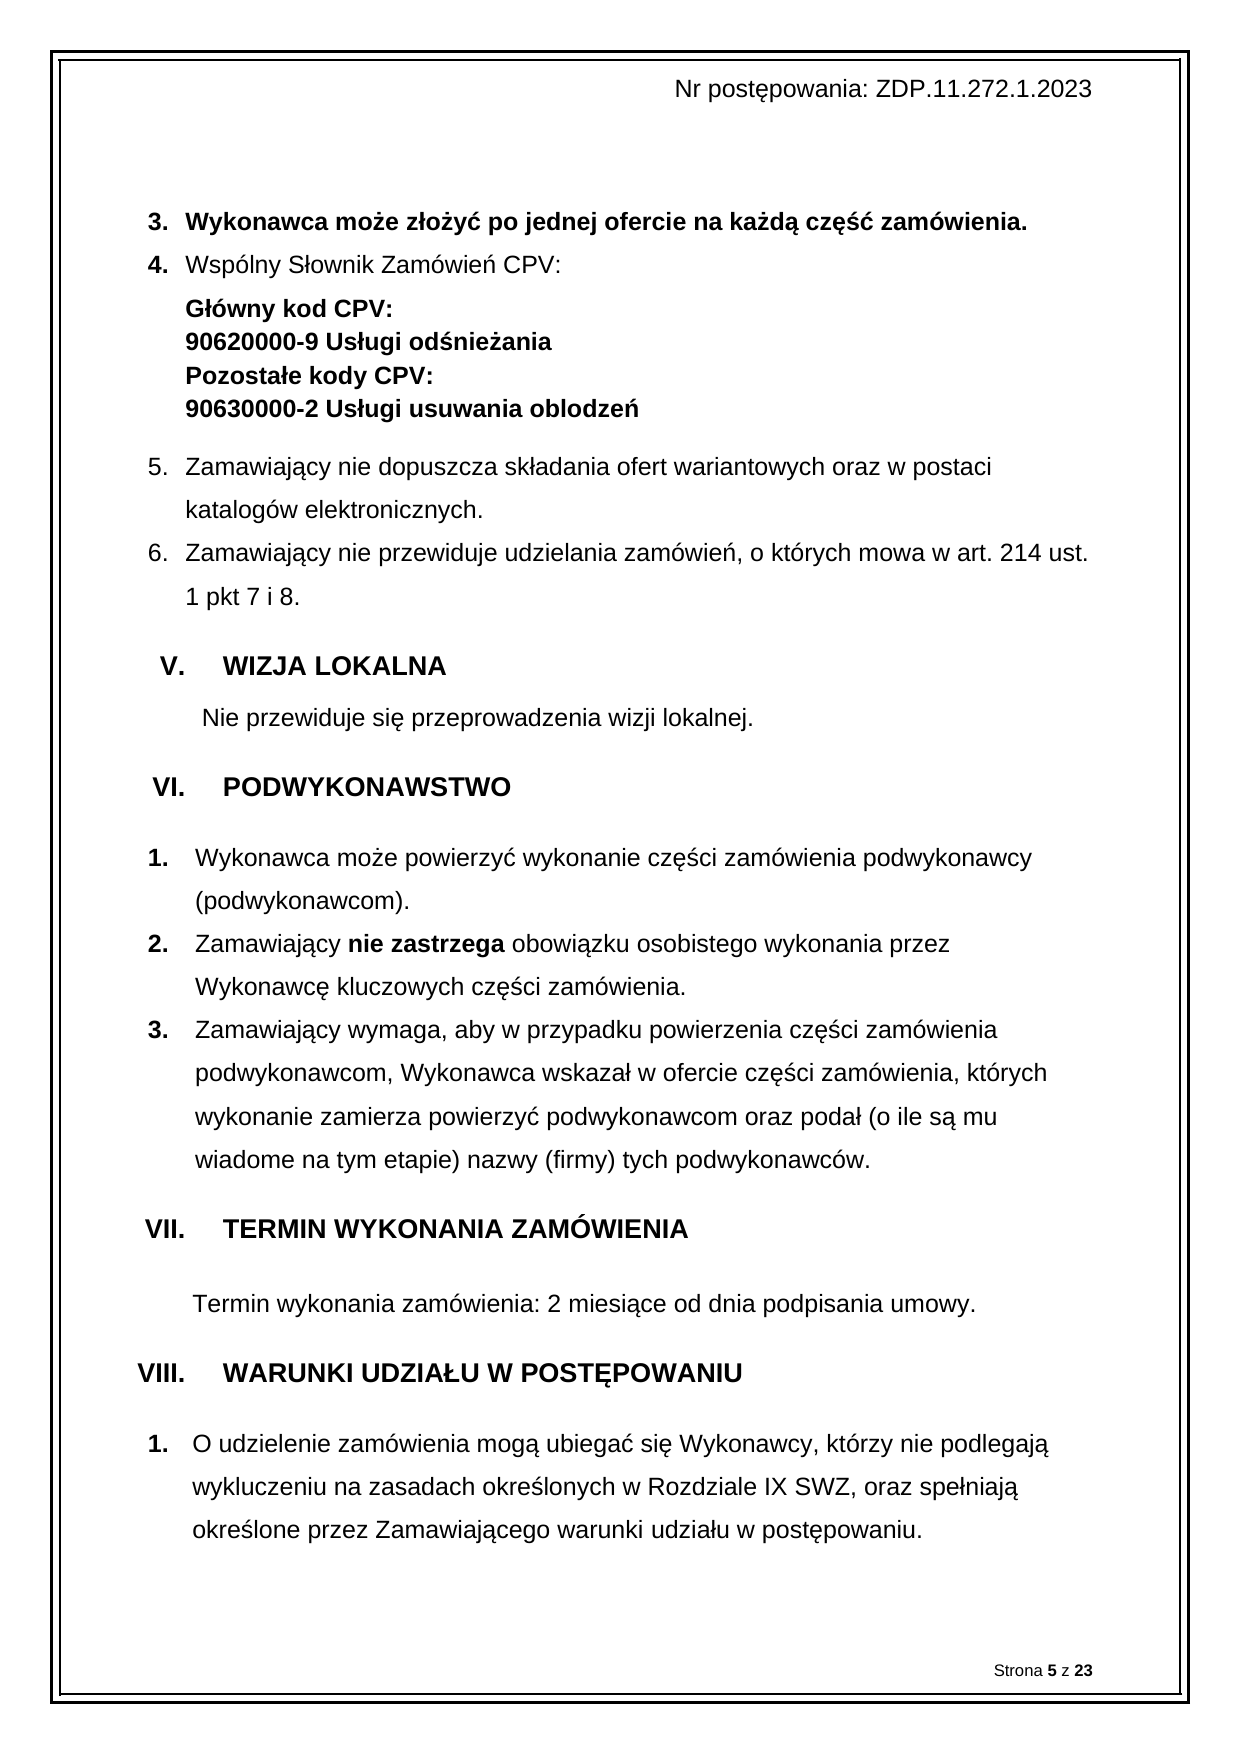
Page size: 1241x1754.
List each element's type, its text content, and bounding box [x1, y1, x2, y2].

subtitle WIZJA LOKALNA [185, 650, 1092, 681]
text 90630000-2 Usługi usuwania oblodzeń [185, 394, 1092, 423]
list Zamawiający nie zastrzega obowiązku osobistego wykonania przez Wykonawcę kluczowych części zamówienia. [148, 929, 1092, 1001]
list Wykonawca może złożyć po jednej ofercie na każdą część zamówienia. [148, 207, 1092, 236]
list Zamawiający nie przewiduje udzielania zamówień, o których mowa w art. 214 ust. 1 pkt 7 i 8. [148, 538, 1092, 610]
list Zamawiający nie dopuszcza składania ofert wariantowych oraz w postaci katalogów elektronicznych. [148, 452, 1092, 524]
text Główny kod CPV: [185, 293, 1092, 322]
subtitle TERMIN WYKONANIA ZAMÓWIENIA [185, 1213, 1092, 1244]
list Wykonawca może powierzyć wykonanie części zamówienia podwykonawcy (podwykonawcom). [148, 843, 1092, 915]
subtitle PODWYKONAWSTWO [185, 771, 1092, 802]
list Nie przewiduje się przeprowadzenia wizji lokalnej. [202, 703, 1092, 732]
list Wspólny Słownik Zamówień CPV: [148, 250, 1092, 279]
text 90620000-9 Usługi odśnieżania [185, 327, 1092, 356]
text Termin wykonania zamówienia: 2 miesiące od dnia podpisania umowy. [192, 1289, 1092, 1318]
list Zamawiający wymaga, aby w przypadku powierzenia części zamówienia podwykonawcom, Wykonawca wskazał w ofercie części zamówienia, których wykonanie zamierza powierzyć podwykonawcom oraz podał (o ile są mu wiadome na tym etapie) nazwy (firmy) tych podwykonawców. [148, 1015, 1092, 1173]
subtitle WARUNKI UDZIAŁU W POSTĘPOWANIU [185, 1357, 1092, 1388]
text Pozostałe kody CPV: [185, 361, 1092, 389]
list O udzielenie zamówienia mogą ubiegać się Wykonawcy, którzy nie podlegają wykluczeniu na zasadach określonych w Rozdziale IX SWZ, oraz spełniają określone przez Zamawiającego warunki udziału w postępowaniu. [148, 1429, 1090, 1544]
